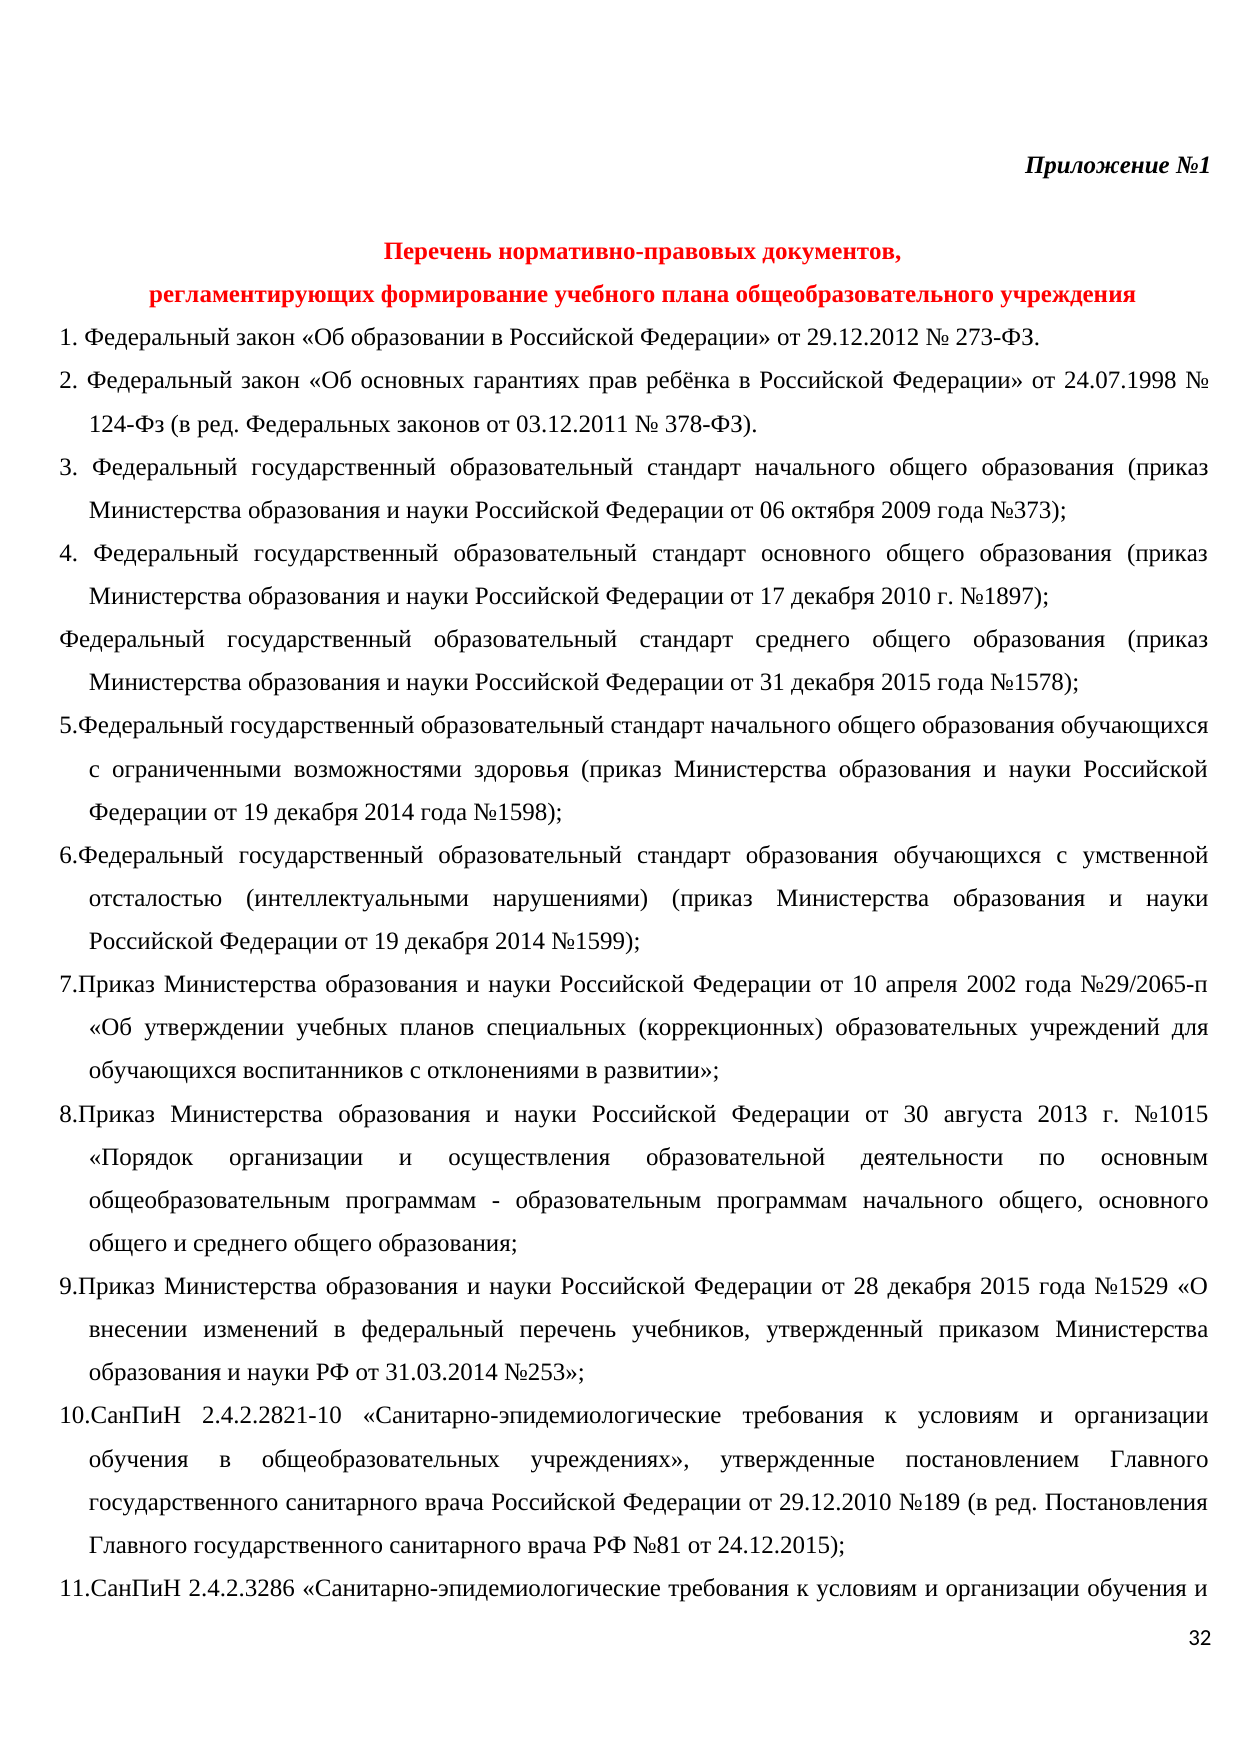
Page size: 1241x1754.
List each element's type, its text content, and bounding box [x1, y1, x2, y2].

text 1. Федеральный закон «Об образовании в Российской Федерации» от 29.12.2012 № 273-ФЗ. [59, 322, 1211, 351]
text Приложение №1 [29, 150, 1211, 179]
text 7.Приказ Министерства образования и науки Российской Федерации от 10 апреля 2002 года №29/2065-п «Об утверждении учебных планов специальных (коррекционных) образовательных учреждений для обучающихся воспитанников с отклонениями в развитии»; [59, 969, 1209, 1084]
text 3. Федеральный государственный образовательный стандарт начального общего образования (приказ Министерства образования и науки Российской Федерации от 06 октября 2009 года №373); [59, 452, 1209, 524]
text Перечень нормативно-правовых документов, [59, 236, 1226, 265]
text 8.Приказ Министерства образования и науки Российской Федерации от 30 августа 2013 г. №1015 «Порядок организации и осуществления образовательной деятельности по основным общеобразовательным программам - образовательным программам начального общего, основного общего и среднего общего образования; [59, 1099, 1209, 1257]
text 4. Федеральный государственный образовательный стандарт основного общего образования (приказ Министерства образования и науки Российской Федерации от 17 декабря 2010 г. №1897); [59, 538, 1209, 610]
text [59, 1573, 1209, 1602]
text 6.Федеральный государственный образовательный стандарт образования обучающихся с умственной отсталостью (интеллектуальными нарушениями) (приказ Министерства образования и науки Российской Федерации от 19 декабря 2014 №1599); [59, 840, 1209, 955]
text Федеральный государственный образовательный стандарт среднего общего образования (приказ Министерства образования и науки Российской Федерации от 31 декабря 2015 года №1578); [59, 624, 1209, 696]
text 10.СанПиН 2.4.2.2821-10 «Санитарно-эпидемиологические требования к условиям и организации обучения в общеобразовательных учреждениях», утвержденные постановлением Главного государственного санитарного врача Российской Федерации от 29.12.2010 №189 (в ред. Постановления Главного государственного санитарного врача РФ №81 от 24.12.2015); [59, 1401, 1209, 1559]
text 2. Федеральный закон «Об основных гарантиях прав ребёнка в Российской Федерации» от 24.07.1998 № 124-Фз (в ред. Федеральных законов от 03.12.2011 № 378-ФЗ). [59, 366, 1211, 437]
text 5.Федеральный государственный образовательный стандарт начального общего образования обучающихся с ограниченными возможностями здоровья (приказ Министерства образования и науки Российской Федерации от 19 декабря 2014 года №1598); [59, 711, 1209, 826]
text регламентирующих формирование учебного плана общеобразовательного учреждения [59, 279, 1226, 308]
text 9.Приказ Министерства образования и науки Российской Федерации от 28 декабря 2015 года №1529 «О внесении изменений в федеральный перечень учебников, утвержденный приказом Министерства образования и науки РФ от 31.03.2014 №253»; [59, 1271, 1209, 1386]
